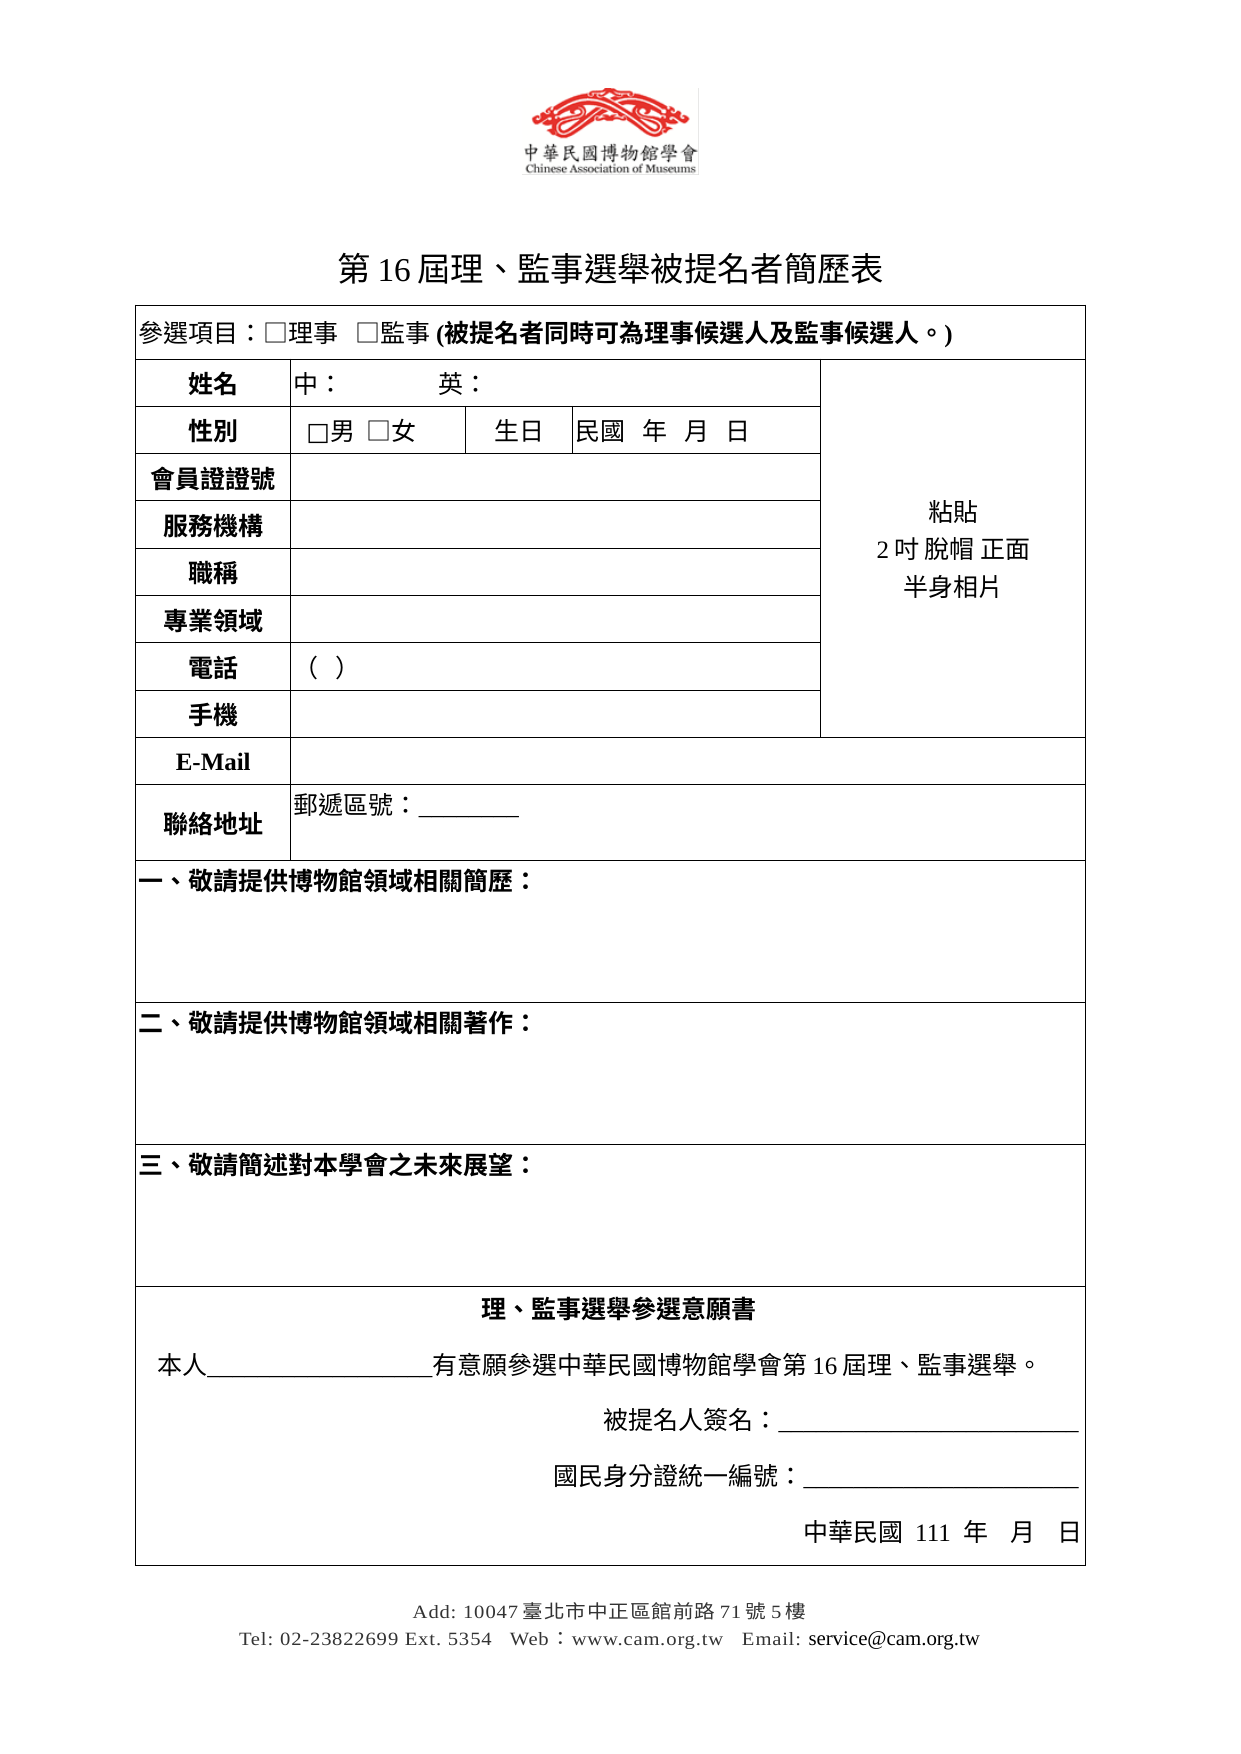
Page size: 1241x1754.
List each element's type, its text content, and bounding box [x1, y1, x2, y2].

table_cell □男 □女 [291, 407, 465, 453]
table_cell （ ） [291, 643, 820, 689]
table_cell [291, 738, 1085, 784]
table_cell 生日 [466, 407, 572, 453]
table_cell 中： 英： [291, 360, 820, 406]
table_cell 二、敬請提供博物館領域相關著作： [136, 1003, 1085, 1144]
table_cell 會員證證號 [136, 454, 290, 500]
text 第16屆理、監事選舉被提名者簡歷表 [187, 229, 1034, 304]
table_cell 手機 [136, 691, 290, 737]
table_cell 一、敬請提供博物館領域相關簡歷： [136, 861, 1085, 1002]
table_cell 聯絡地址 [136, 785, 290, 860]
table_cell [291, 501, 820, 548]
table_cell [291, 691, 820, 737]
table_cell 粘貼 2吋 脫帽 正面 半身相片 [821, 360, 1085, 737]
table_cell [291, 596, 820, 642]
table_header 參選項目：□理事 □監事 (被提名者同時可為理事候選人及監事候選人。) [136, 306, 1085, 358]
table_cell 職稱 [136, 549, 290, 595]
table_cell 專業領域 [136, 596, 290, 642]
table_cell 姓名 [136, 360, 290, 406]
table_cell [291, 454, 820, 500]
table_cell 電話 [136, 643, 290, 689]
table_cell 三、敬請簡述對本學會之未來展望： [136, 1145, 1085, 1286]
table_cell 性別 [136, 407, 290, 453]
table_cell 服務機構 [136, 501, 290, 548]
table_cell [291, 549, 820, 595]
table_cell E-Mail [136, 738, 290, 784]
picture [522, 88, 700, 176]
table_cell 民國 年 月 日 [573, 407, 820, 453]
table_cell 郵遞區號：________ [291, 785, 1085, 860]
table_cell 理、監事選舉參選意願書 本人__________________有意願參選中華民國博物館學會第16屆理、監事選舉。 被提名人簽名：________________________ 國民身分證統一編號：______________________ 中華民國 111 年 月 日 [136, 1287, 1085, 1565]
